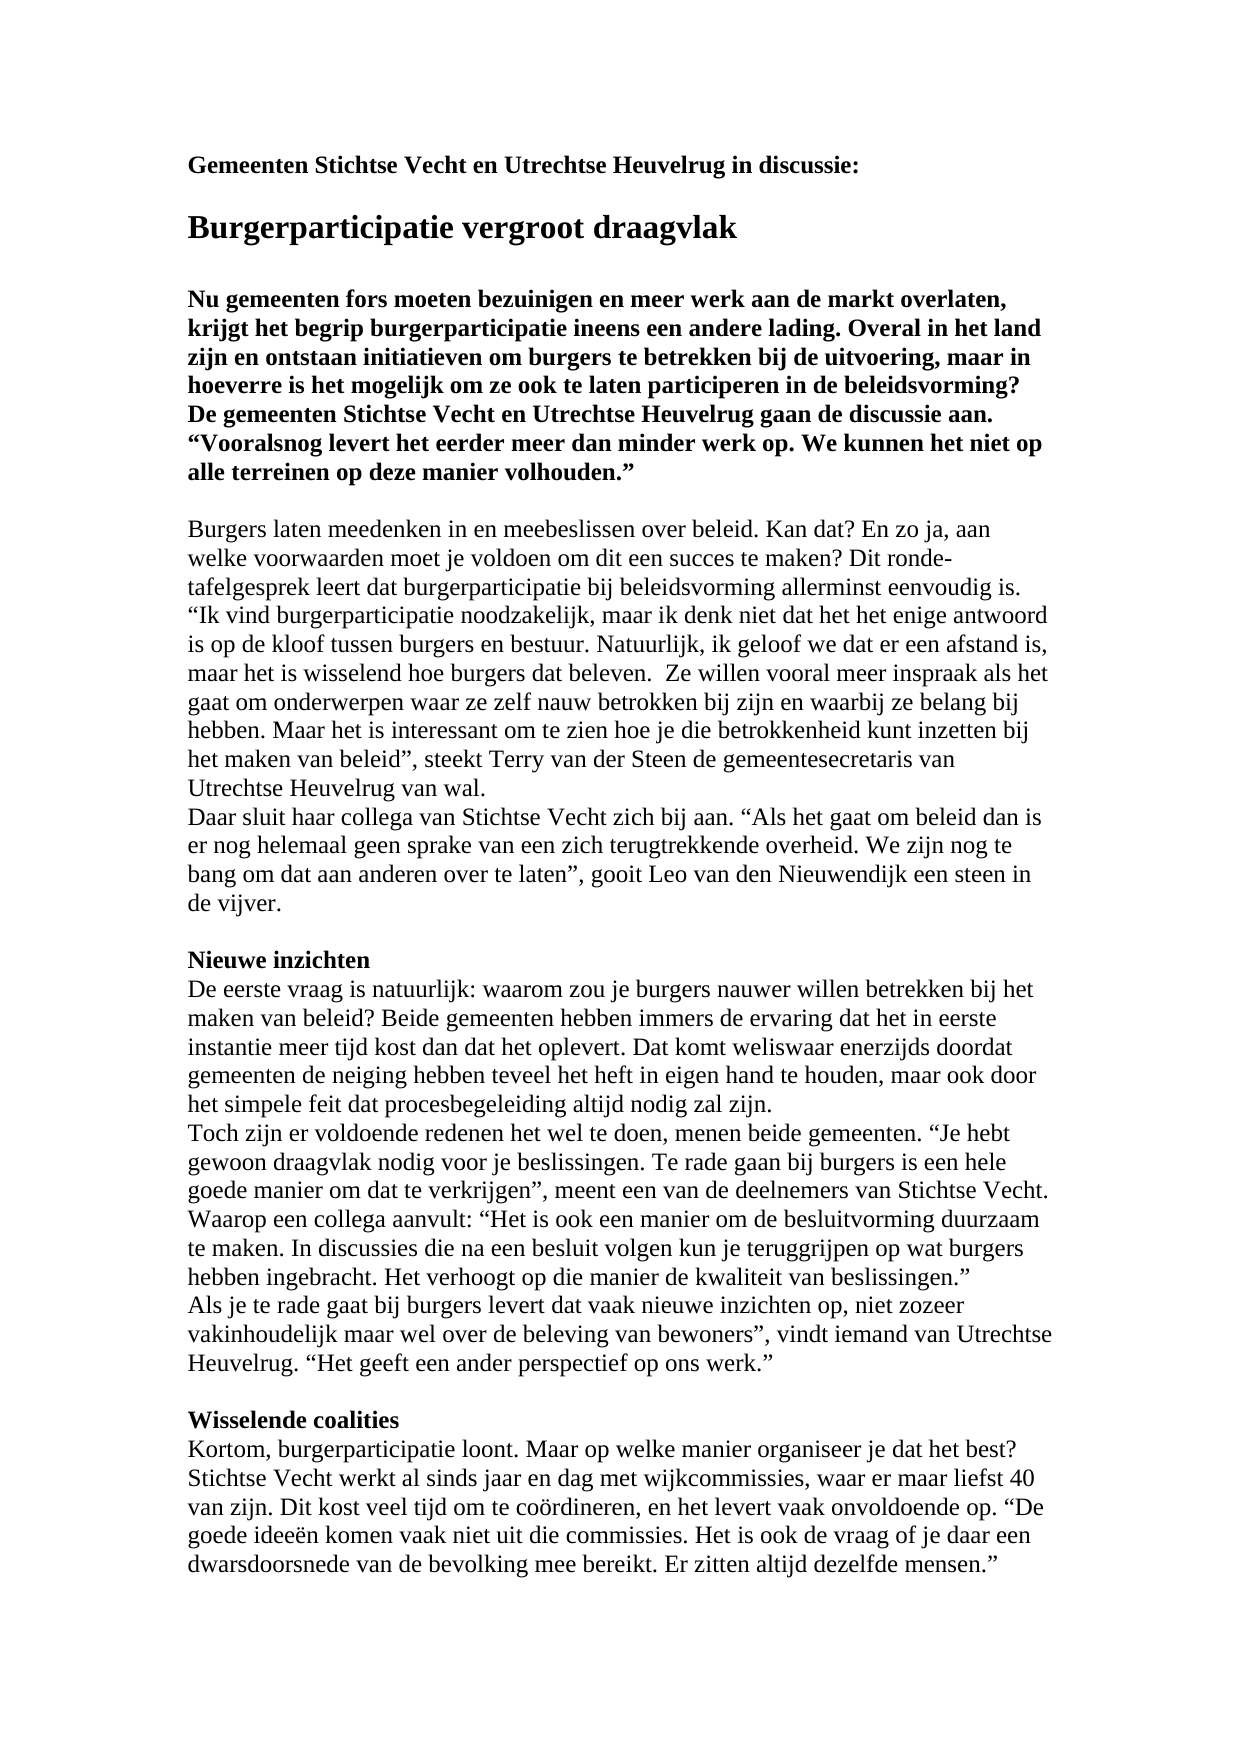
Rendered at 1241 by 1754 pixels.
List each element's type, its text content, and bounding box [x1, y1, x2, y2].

text Nu gemeenten fors moeten bezuinigen en meer werk aan de markt overlaten, krijgt het begrip burgerparticipatie ineens een andere lading. Overal in het land zijn en ontstaan initiatieven om burgers te betrekken bij de uitvoering, maar in hoeverre is het mogelijk om ze ook te laten participeren in de beleidsvorming? De gemeenten Stichtse Vecht en Utrechtse Heuvelrug gaan de discussie aan. “Vooralsnog levert het eerder meer dan minder werk op. We kunnen het niet op alle terreinen op deze manier volhouden.” [187, 284, 1053, 485]
text Als je te rade gaat bij burgers levert dat vaak nieuwe inzichten op, niet zozeer vakinhoudelijk maar wel over de beleving van bewoners”, vindt iemand van Utrechtse Heuvelrug. “Het geeft een ander perspectief op ons werk.” [187, 1290, 1053, 1377]
text Wisselende coalities [187, 1405, 1053, 1434]
text Kortom, burgerparticipatie loont. Maar op welke manier organiseer je dat het best? Stichtse Vecht werkt al sinds jaar en dag met wijkcommissies, waar er maar liefst 40 van zijn. Dit kost veel tijd om te coördineren, en het levert vaak onvoldoende op. “De goede ideeën komen vaak niet uit die commissies. Het is ook de vraag of je daar een dwarsdoorsnede van de bevolking mee bereikt. Er zitten altijd dezelfde mensen.” [187, 1434, 1053, 1578]
text Daar sluit haar collega van Stichtse Vecht zich bij aan. “Als het gaat om beleid dan is er nog helemaal geen sprake van een zich terugtrekkende overheid. We zijn nog te bang om dat aan anderen over te laten”, gooit Leo van den Nieuwendijk een steen in de vijver. [187, 802, 1053, 917]
text “Ik vind burgerparticipatie noodzakelijk, maar ik denk niet dat het het enige antwoord is op de kloof tussen burgers en bestuur. Natuurlijk, ik geloof we dat er een afstand is, maar het is wisselend hoe burgers dat beleven. Ze willen vooral meer inspraak als het gaat om onderwerpen waar ze zelf nauw betrokken bij zijn en waarbij ze belang bij hebben. Maar het is interessant om te zien hoe je die betrokkenheid kunt inzetten bij het maken van beleid”, steekt Terry van der Steen de gemeentesecretaris van Utrechtse Heuvelrug van wal. [187, 600, 1053, 802]
text Burgers laten meedenken in en meebeslissen over beleid. Kan dat? En zo ja, aan welke voorwaarden moet je voldoen om dit een succes te maken? Dit ronde-tafelgesprek leert dat burgerparticipatie bij beleidsvorming allerminst eenvoudig is. [187, 514, 1053, 600]
text Gemeenten Stichtse Vecht en Utrechtse Heuvelrug in discussie: [187, 150, 1053, 179]
text Nieuwe inzichten [187, 945, 1053, 974]
text Toch zijn er voldoende redenen het wel te doen, menen beide gemeenten. “Je hebt gewoon draagvlak nodig voor je beslissingen. Te rade gaan bij burgers is een hele goede manier om dat te verkrijgen”, meent een van de deelnemers van Stichtse Vecht. Waarop een collega aanvult: “Het is ook een manier om de besluitvorming duurzaam te maken. In discussies die na een besluit volgen kun je teruggrijpen op wat burgers hebben ingebracht. Het verhoogt op die manier de kwaliteit van beslissingen.” [187, 1118, 1053, 1290]
text Burgerparticipatie vergroot draagvlak [187, 207, 1053, 246]
text De eerste vraag is natuurlijk: waarom zou je burgers nauwer willen betrekken bij het maken van beleid? Beide gemeenten hebben immers de ervaring dat het in eerste instantie meer tijd kost dan dat het oplevert. Dat komt weliswaar enerzijds doordat gemeenten de neiging hebben teveel het heft in eigen hand te houden, maar ook door het simpele feit dat procesbegeleiding altijd nodig zal zijn. [187, 974, 1053, 1118]
